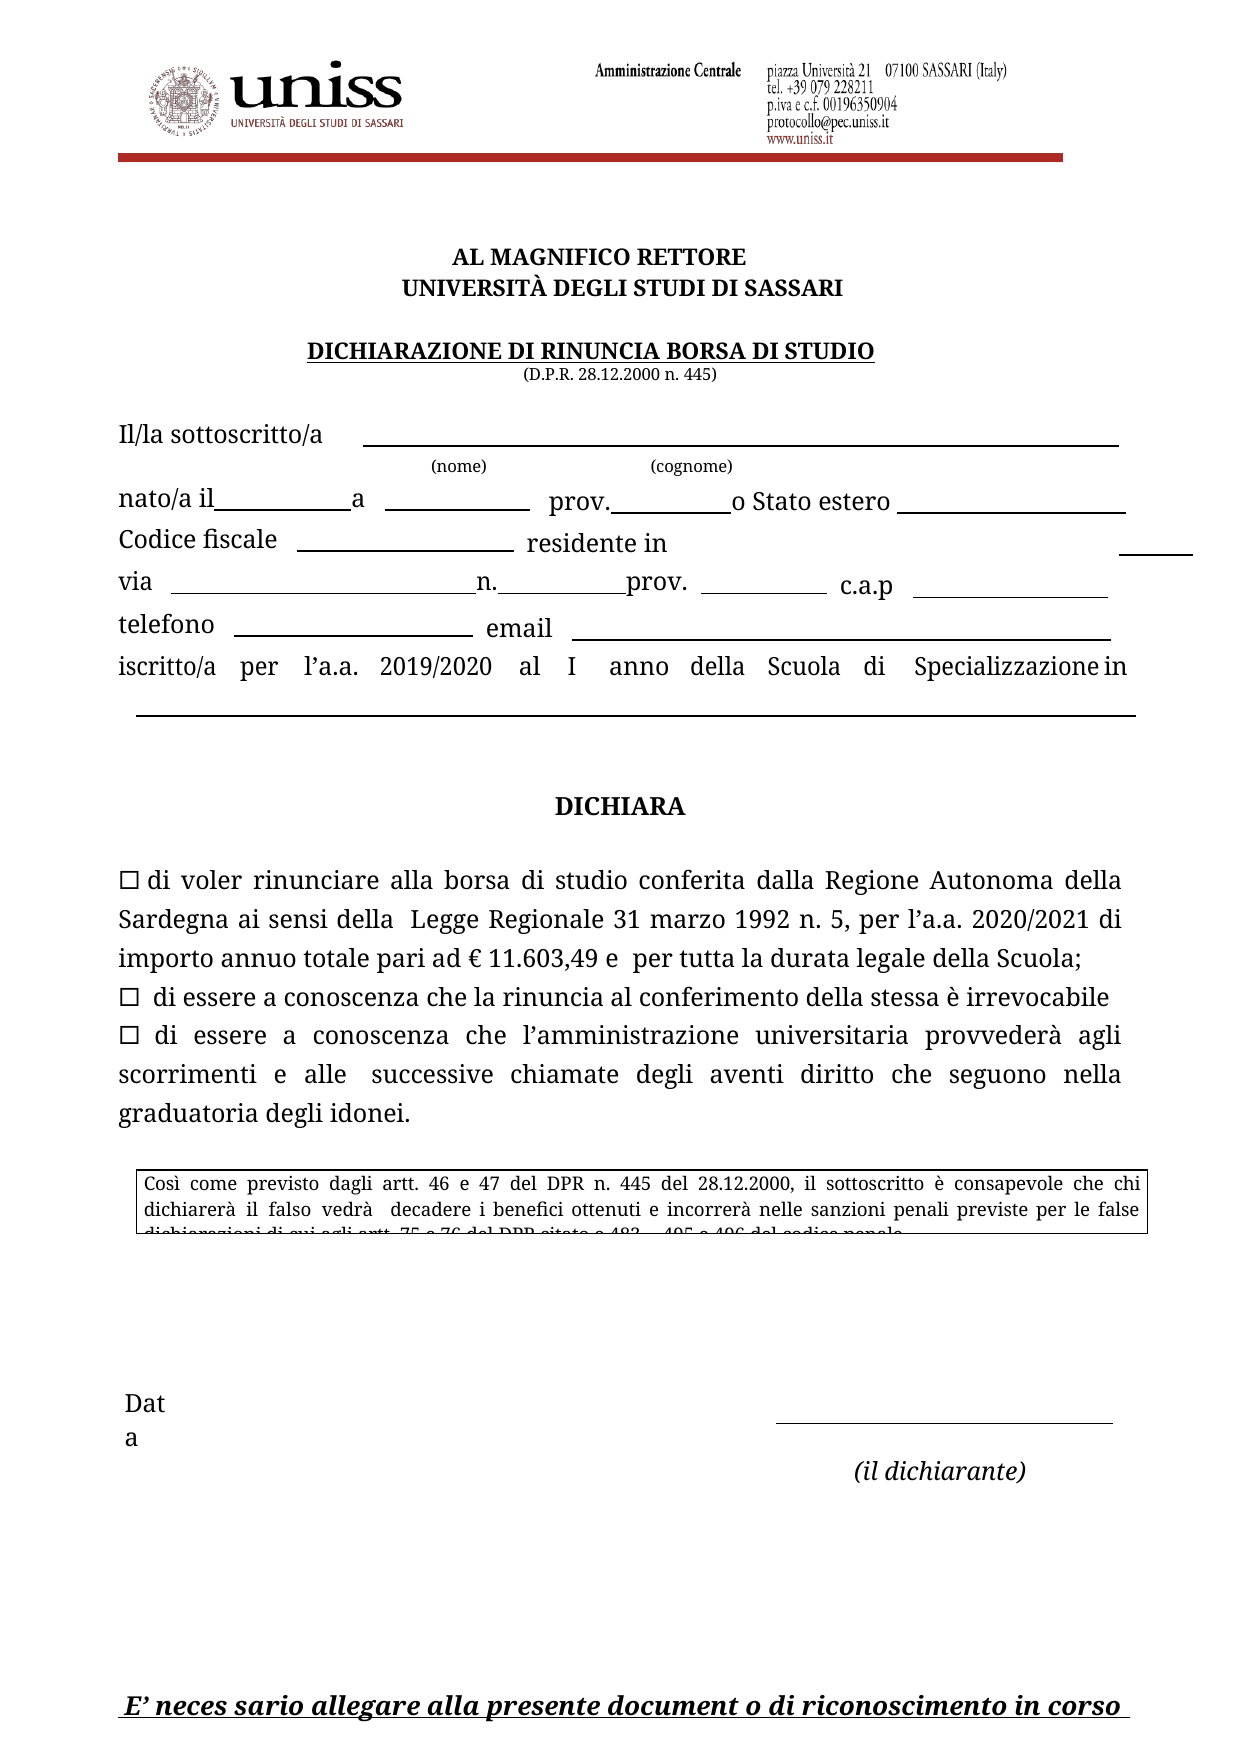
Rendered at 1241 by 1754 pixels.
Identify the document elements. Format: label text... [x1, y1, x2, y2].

text via n. prov. [118, 564, 827, 598]
text Data [124, 1386, 171, 1454]
text (D.P.R. 28.12.2000 n. 445) [106, 365, 1134, 384]
text (nome) (cognome) [106, 454, 1057, 477]
list di essere a conoscenza che la rinuncia al conferimento della stessa è irrevocabile [118, 979, 1140, 1013]
text prov. o Stato estero [549, 483, 1140, 517]
text nato/a il a [118, 480, 530, 514]
list di voler rinunciare alla borsa di studio conferita dalla Regione Autonoma della Sardegna ai sensi della Legge Regionale 31 marzo 1992 n. 5, per l’a.a. 2020/2021 di importo annuo totale pari ad € 11.603,49 e per tutta la durata legale della Scuola; [118, 863, 1123, 974]
picture [118, 12, 1063, 193]
text UNIVERSITÀ DEGLI STUDI DI SASSARI [268, 272, 1140, 303]
subtitle DICHIARAZIONE DI RINUNCIA BORSA DI STUDIO [106, 337, 1075, 365]
text (il dichiarante) [854, 1454, 1140, 1488]
text email [486, 611, 1140, 645]
text c.a.p [839, 568, 1140, 602]
text AL MAGNIFICO RETTORE [118, 241, 1140, 272]
text telefono [118, 606, 473, 640]
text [118, 1687, 1140, 1723]
text Codice fiscale [118, 521, 513, 556]
text residente in [526, 526, 1140, 560]
text iscritto/a per l’a.a. 2019/2020 al I anno della Scuola di Specializzazione in [118, 649, 1140, 683]
text Il/la sottoscritto/a [106, 416, 1130, 450]
subtitle DICHIARA [106, 789, 1134, 823]
list di essere a conoscenza che l’amministrazione universitaria provvederà agli scorrimenti e alle successive chiamate degli aventi diritto che seguono nella graduatoria degli idonei. [118, 1017, 1122, 1130]
